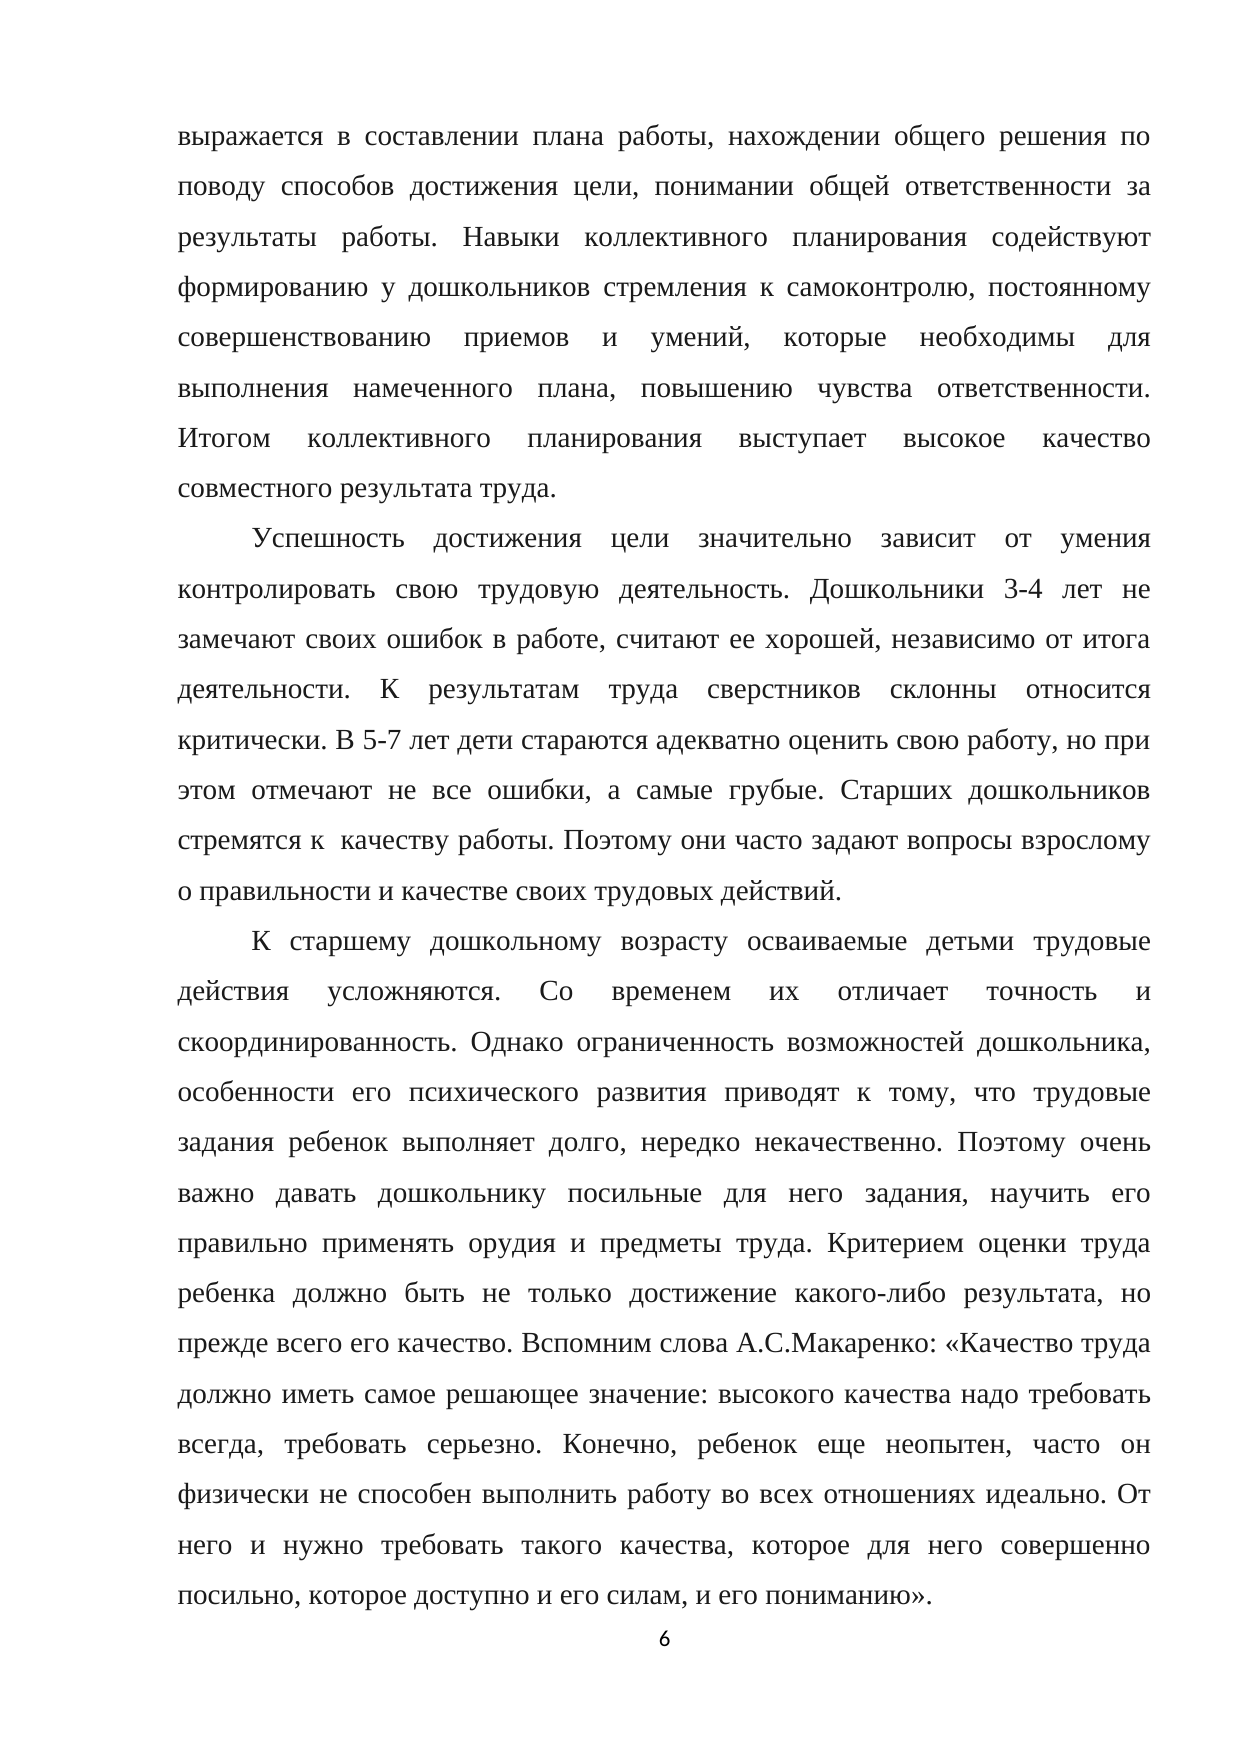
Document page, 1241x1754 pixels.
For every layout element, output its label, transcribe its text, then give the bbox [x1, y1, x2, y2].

text К старшему дошкольному возрасту осваиваемые детьми трудовые действия усложняются. Со временем их отличает точность и скоординированность. Однако ограниченность возможностей дошкольника, особенности его психического развития приводят к тому, что трудовые задания ребенок выполняет долго, нередко некачественно. Поэтому очень важно давать дошкольнику посильные для него задания, научить его правильно применять орудия и предметы труда. Критерием оценки труда ребенка должно быть не только достижение какого-либо результата, но прежде всего его качество. Вспомним слова А.С.Макаренко: «Качество труда должно иметь самое решающее значение: высокого качества надо требовать всегда, требовать серьезно. Конечно, ребенок еще неопытен, часто он физически не способен выполнить работу во всех отношениях идеально. От него и нужно требовать такого качества, которое для него совершенно посильно, которое доступно и его силам, и его пониманию». [177, 923, 1152, 1611]
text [177, 118, 1152, 504]
text Успешность достижения цели значительно зависит от умения контролировать свою трудовую деятельность. Дошкольники 3-4 лет не замечают своих ошибок в работе, считают ее хорошей, независимо от итога деятельности. К результатам труда сверстников склонны относится критически. В 5-7 лет дети стараются адекватно оценить свою работу, но при этом отмечают не все ошибки, а самые грубые. Старших дошкольников стремятся к качеству работы. Поэтому они часто задают вопросы взрослому о правильности и качестве своих трудовых действий. [177, 521, 1152, 906]
